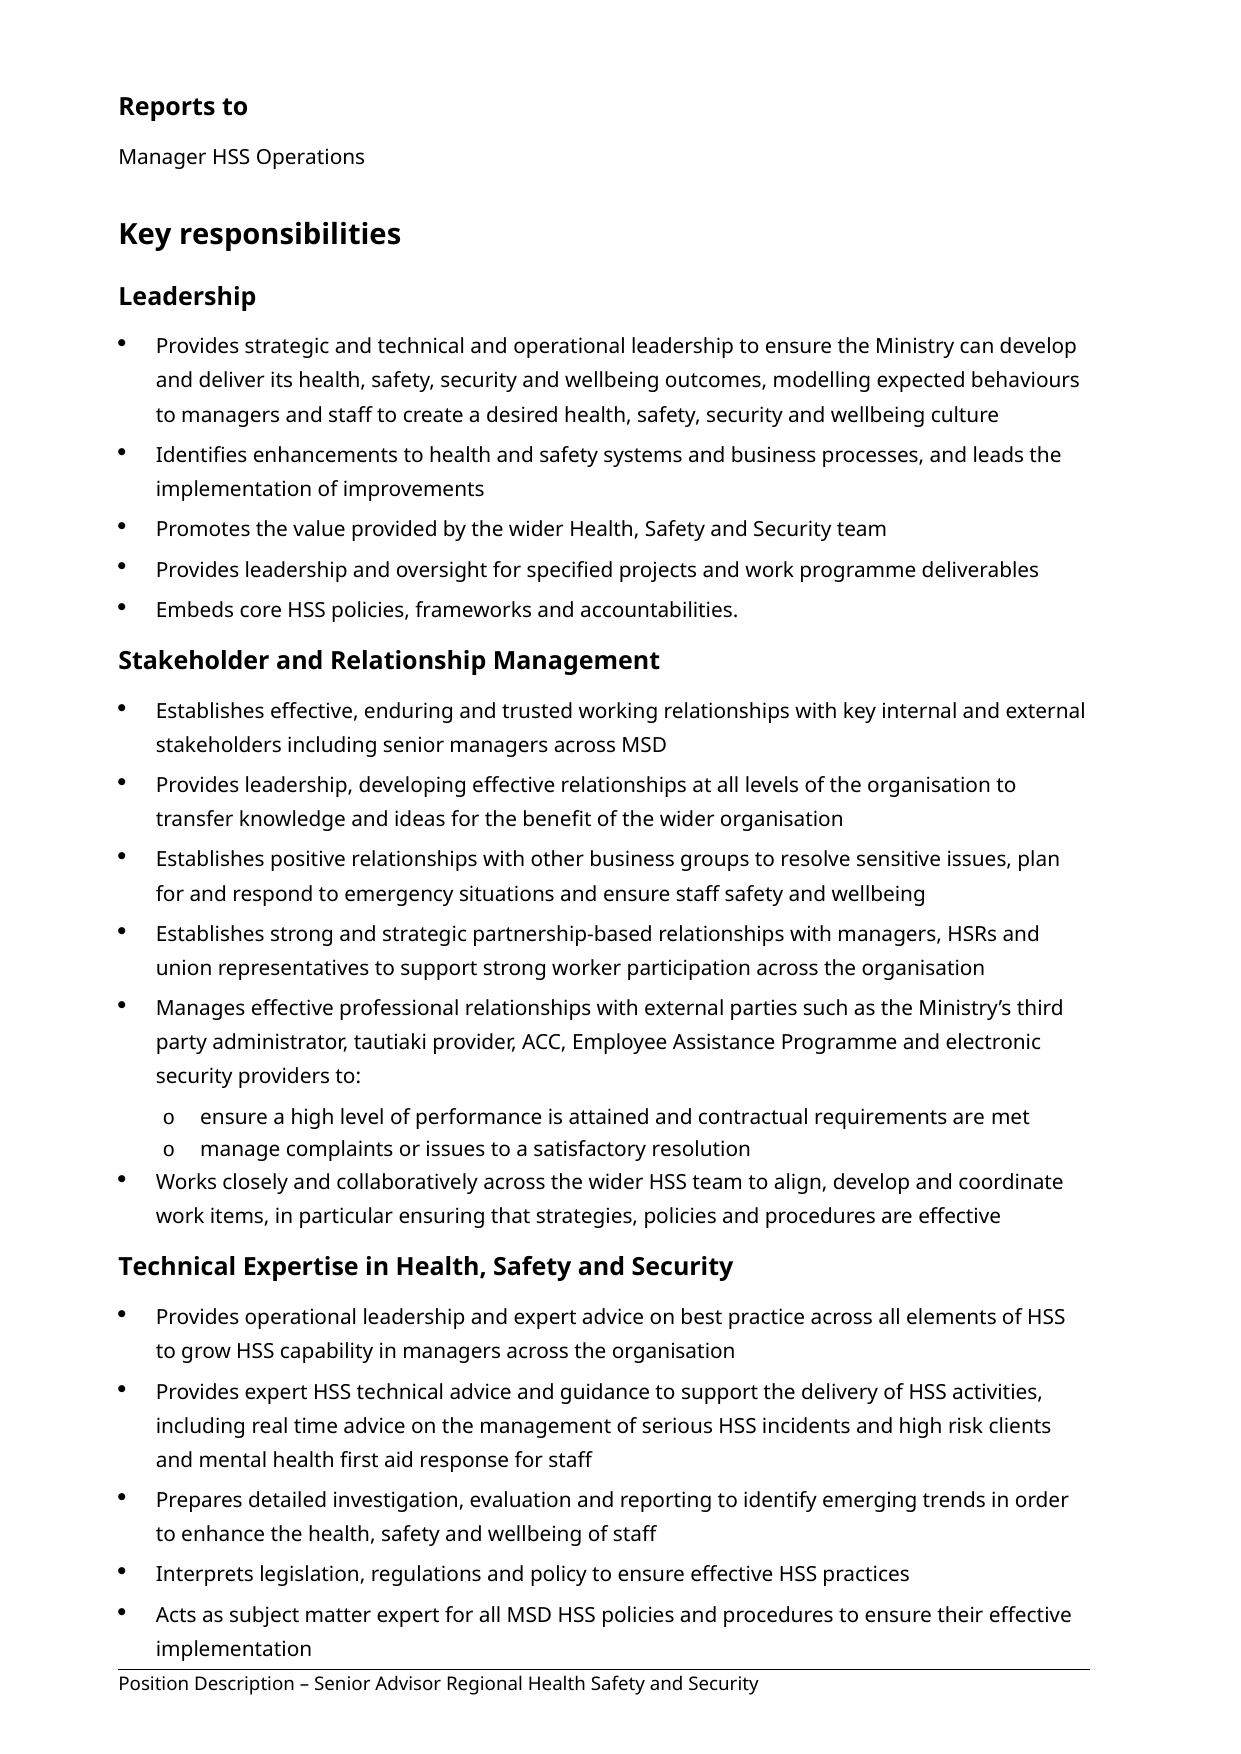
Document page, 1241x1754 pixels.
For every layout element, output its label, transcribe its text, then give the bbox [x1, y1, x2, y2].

list Establishes positive relationships with other business groups to resolve sensitive issues, plan for and respond to emergency situations and ensure staff safety and wellbeing [118, 844, 1090, 907]
subtitle Stakeholder and Relationship Management [118, 642, 1093, 677]
list Acts as subject matter expert for all MSD HSS policies and procedures to ensure their effective implementation [118, 1600, 1090, 1662]
list Promotes the value provided by the wider Health, Safety and Security team [118, 514, 1090, 543]
list Manages effective professional relationships with external parties such as the Ministry’s third party administrator, tautiaki provider, ACC, Employee Assistance Programme and electronic security providers to: [118, 993, 1090, 1090]
list Works closely and collaboratively across the wider HSS team to align, develop and coordinate work items, in particular ensuring that strategies, policies and procedures are effective [118, 1167, 1090, 1230]
list ensure a high level of performance is attained and contractual requirements are met [162, 1102, 1093, 1130]
list Identifies enhancements to health and safety systems and business processes, and leads the implementation of improvements [118, 440, 1090, 502]
list Interprets legislation, regulations and policy to ensure effective HSS practices [118, 1559, 1090, 1588]
text Manager HSS Operations [118, 142, 1093, 170]
subtitle Reports to [118, 89, 1093, 123]
list Provides leadership, developing effective relationships at all levels of the organisation to transfer knowledge and ideas for the benefit of the wider organisation [118, 770, 1090, 833]
list Provides strategic and technical and operational leadership to ensure the Ministry can develop and deliver its health, safety, security and wellbeing outcomes, modelling expected behaviours to managers and staff to create a desired health, safety, security and wellbeing culture [118, 332, 1090, 428]
list Embeds core HSS policies, frameworks and accountabilities. [118, 595, 1090, 623]
subtitle Key responsibilities [118, 213, 1090, 253]
list Provides leadership and oversight for specified projects and work programme deliverables [118, 555, 1090, 583]
subtitle Leadership [118, 278, 1090, 312]
list manage complaints or issues to a satisfactory resolution [162, 1136, 1093, 1161]
subtitle Technical Expertise in Health, Safety and Security [118, 1249, 1093, 1283]
list Provides operational leadership and expert advice on best practice across all elements of HSS to grow HSS capability in managers across the organisation [118, 1302, 1090, 1365]
list Prepares detailed investigation, evaluation and reporting to identify emerging trends in order to enhance the health, safety and wellbeing of staff [118, 1485, 1090, 1548]
list Provides expert HSS technical advice and guidance to support the delivery of HSS activities, including real time advice on the management of serious HSS incidents and high risk clients and mental health first aid response for staff [118, 1377, 1090, 1473]
list Establishes strong and strategic partnership-based relationships with managers, HSRs and union representatives to support strong worker participation across the organisation [118, 919, 1090, 981]
list Establishes effective, enduring and trusted working relationships with key internal and external stakeholders including senior managers across MSD [118, 696, 1090, 758]
